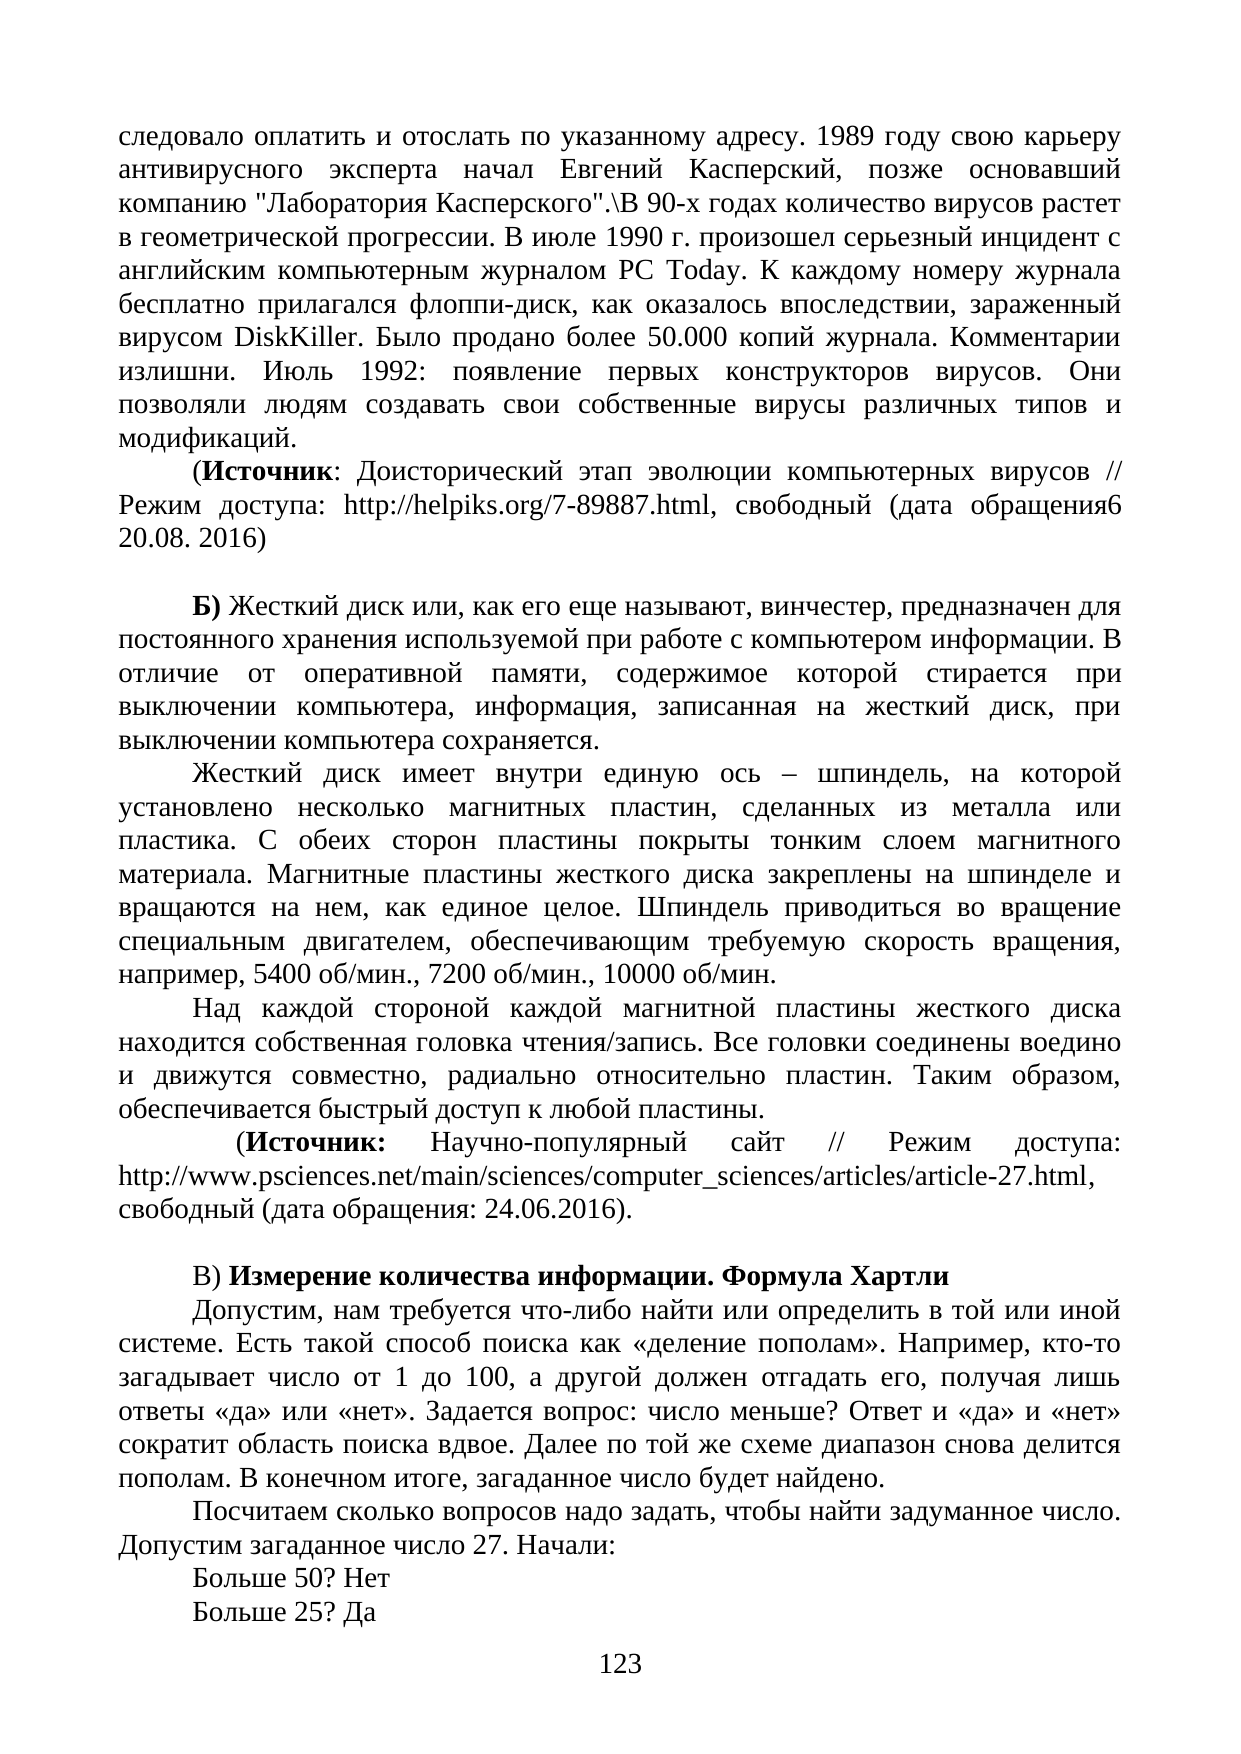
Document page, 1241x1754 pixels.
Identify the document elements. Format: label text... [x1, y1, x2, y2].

text Больше 50? Нет [118, 1560, 1122, 1594]
text Посчитаем сколько вопросов надо задать, чтобы найти задуманное число. Допустим загаданное число 27. Начали: [118, 1493, 1122, 1560]
text Б) Жесткий диск или, как его еще называют, винчестер, предназначен для постоянного хранения используемой при работе с компьютером информации. В отличие от оперативной памяти, содержимое которой стирается при выключении компьютера, информация, записанная на жесткий диск, при выключении компьютера сохраняется. [118, 588, 1122, 755]
text (Источник: Доисторический этап эволюции компьютерных вирусов // Режим доступа: http://helpiks.org/7-89887.html, свободный (дата обращения6 20.08. 2016) [118, 453, 1122, 554]
text Жесткий диск имеет внутри единую ось – шпиндель, на которой установлено несколько магнитных пластин, сделанных из металла или пластика. С обеих сторон пластины покрыты тонким слоем магнитного материала. Магнитные пластины жесткого диска закреплены на шпинделе и вращаются на нем, как единое целое. Шпиндель приводиться во вращение специальным двигателем, обеспечивающим требуемую скорость вращения, например, 5400 об/мин., 7200 об/мин., 10000 об/мин. [118, 755, 1122, 990]
text В) Измерение количества информации. Формула Хартли [118, 1258, 1122, 1292]
text Допустим, нам требуется что-либо найти или определить в той или иной системе. Есть такой способ поиска как «деление пополам». Например, кто-то загадывает число от 1 до 100, а другой должен отгадать его, получая лишь ответы «да» или «нет». Задается вопрос: число меньше? Ответ и «да» и «нет» сократит область поиска вдвое. Далее по той же схеме диапазон снова делится пополам. В конечном итоге, загаданное число будет найдено. [118, 1292, 1122, 1493]
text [118, 118, 1122, 453]
text Над каждой стороной каждой магнитной пластины жесткого диска находится собственная головка чтения/запись. Все головки соединены воедино и движутся совместно, радиально относительно пластин. Таким образом, обеспечивается быстрый доступ к любой пластины. [118, 990, 1122, 1124]
text (Источник: Научно-популярный сайт // Режим доступа: http://www.psciences.net/main/sciences/computer_sciences/articles/article-27.html, свободный (дата обращения: 24.06.2016). [118, 1124, 1122, 1225]
text Больше 25? Да [118, 1594, 1122, 1627]
